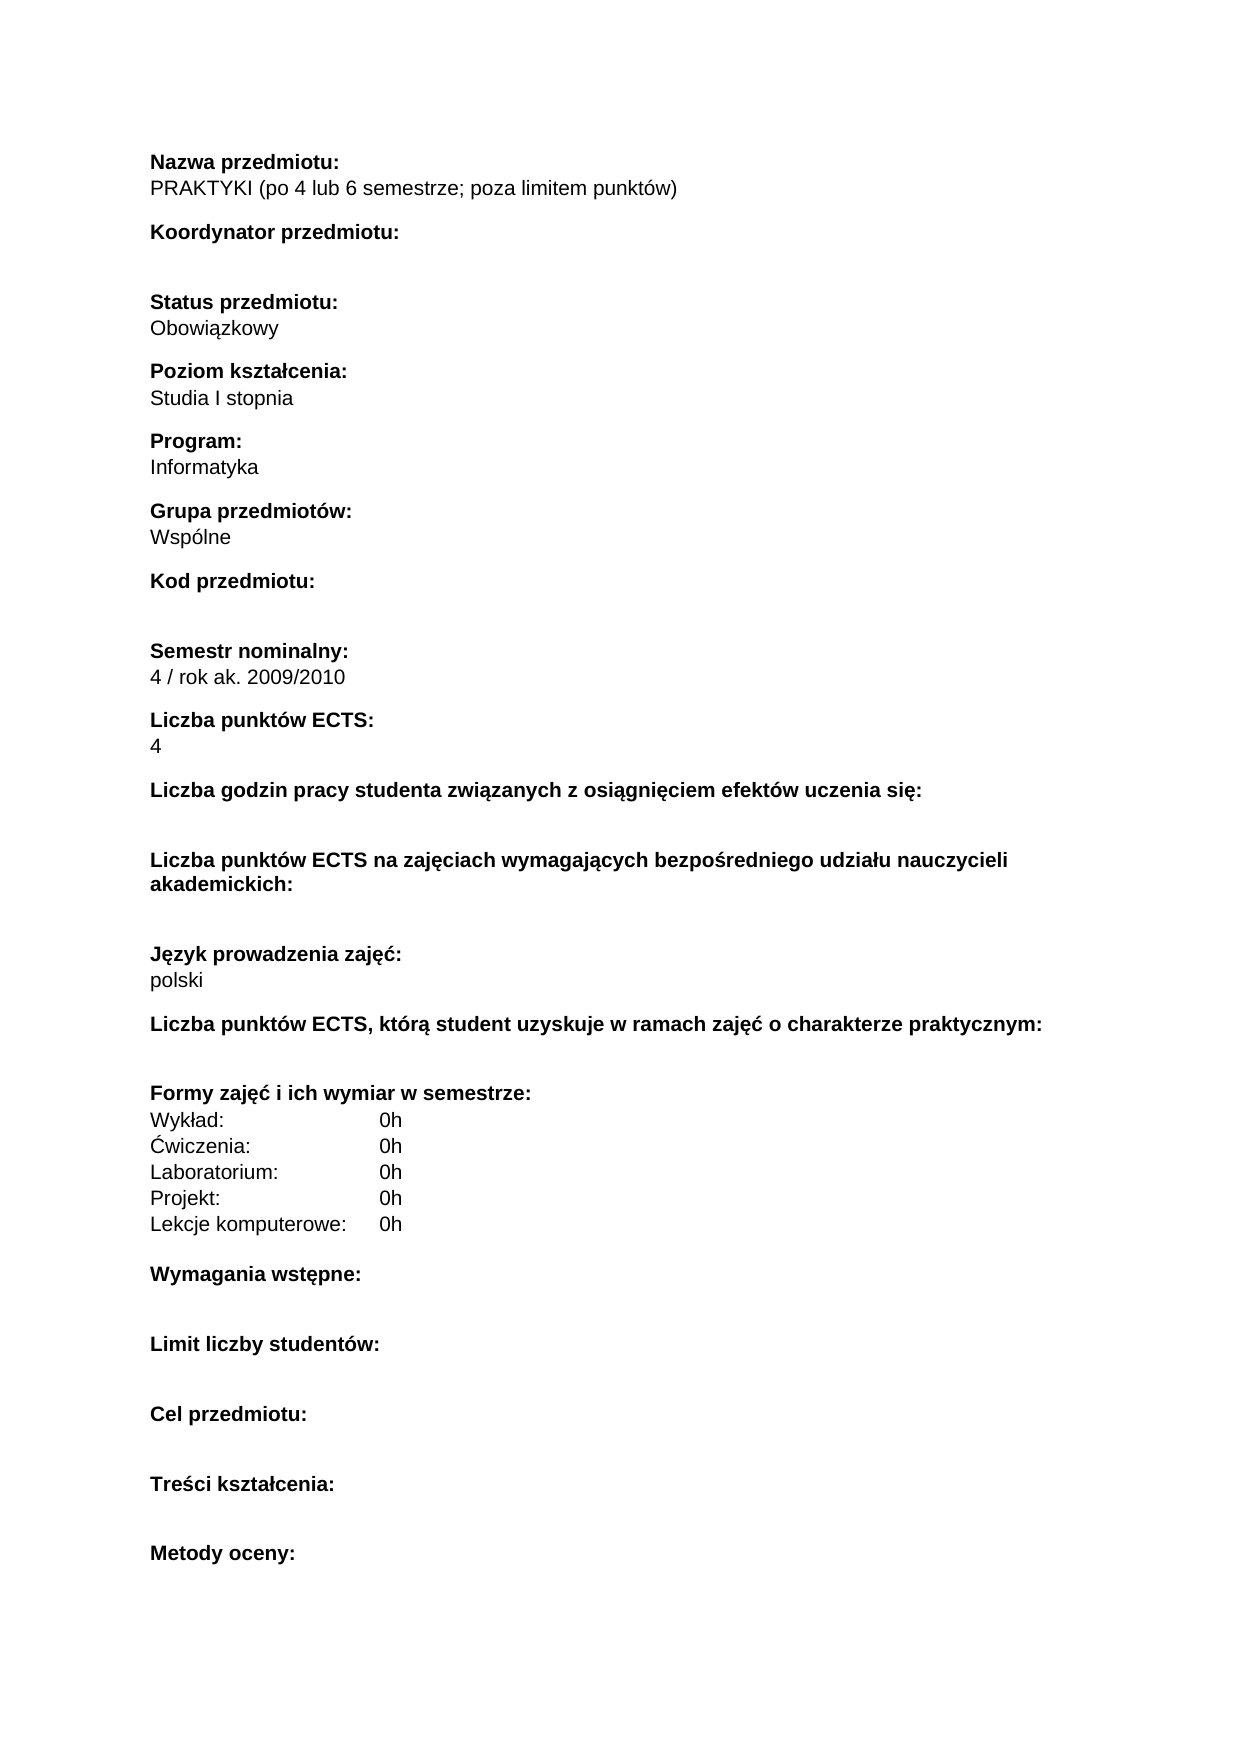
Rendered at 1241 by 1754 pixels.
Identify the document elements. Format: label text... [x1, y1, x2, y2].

text PRAKTYKI (po 4 lub 6 semestrze; poza limitem punktów) [150, 176, 1090, 200]
text Formy zajęć i ich wymiar w semestrze: [150, 1081, 1090, 1105]
text Treści kształcenia: [150, 1471, 1090, 1495]
text Kod przedmiotu: [150, 569, 1090, 593]
table_cell Ćwiczenia: [140, 1134, 367, 1158]
text Informatyka [150, 455, 1090, 479]
text Program: [150, 429, 1090, 453]
table_cell Projekt: [140, 1186, 367, 1210]
text Semestr nominalny: [150, 638, 1090, 662]
text Status przedmiotu: [150, 289, 1090, 313]
text Liczba punktów ECTS na zajęciach wymagających bezpośredniego udziału nauczycieli akademickich: [150, 848, 1090, 896]
text Poziom kształcenia: [150, 359, 1090, 383]
text Obowiązkowy [150, 316, 1090, 339]
text Język prowadzenia zajęć: [150, 942, 1090, 966]
text Grupa przedmiotów: [150, 499, 1090, 523]
text Limit liczby studentów: [150, 1332, 1090, 1356]
table_header Wykład: [140, 1108, 367, 1132]
table_header 0h [369, 1108, 597, 1132]
table_cell 0h [369, 1184, 597, 1210]
text polski [150, 968, 1090, 992]
text Nazwa przedmiotu: [150, 150, 1090, 174]
text Liczba punktów ECTS, którą student uzyskuje w ramach zajęć o charakterze praktycznym: [150, 1011, 1090, 1035]
table_cell 0h [369, 1132, 597, 1158]
table_cell 0h [369, 1158, 597, 1184]
text Metody oceny: [150, 1541, 1090, 1565]
text 4 [150, 734, 1090, 758]
text 4 / rok ak. 2009/2010 [150, 664, 1090, 688]
text Wspólne [150, 525, 1090, 549]
text Liczba punktów ECTS: [150, 708, 1090, 732]
text Liczba godzin pracy studenta związanych z osiągnięciem efektów uczenia się: [150, 778, 1090, 802]
table_cell Lekcje komputerowe: [140, 1212, 367, 1236]
table_cell 0h [369, 1210, 597, 1236]
text Cel przedmiotu: [150, 1402, 1090, 1426]
text Koordynator przedmiotu: [150, 220, 1090, 244]
text Wymagania wstępne: [150, 1262, 1090, 1286]
table_cell Laboratorium: [140, 1160, 367, 1184]
text Studia I stopnia [150, 385, 1090, 409]
